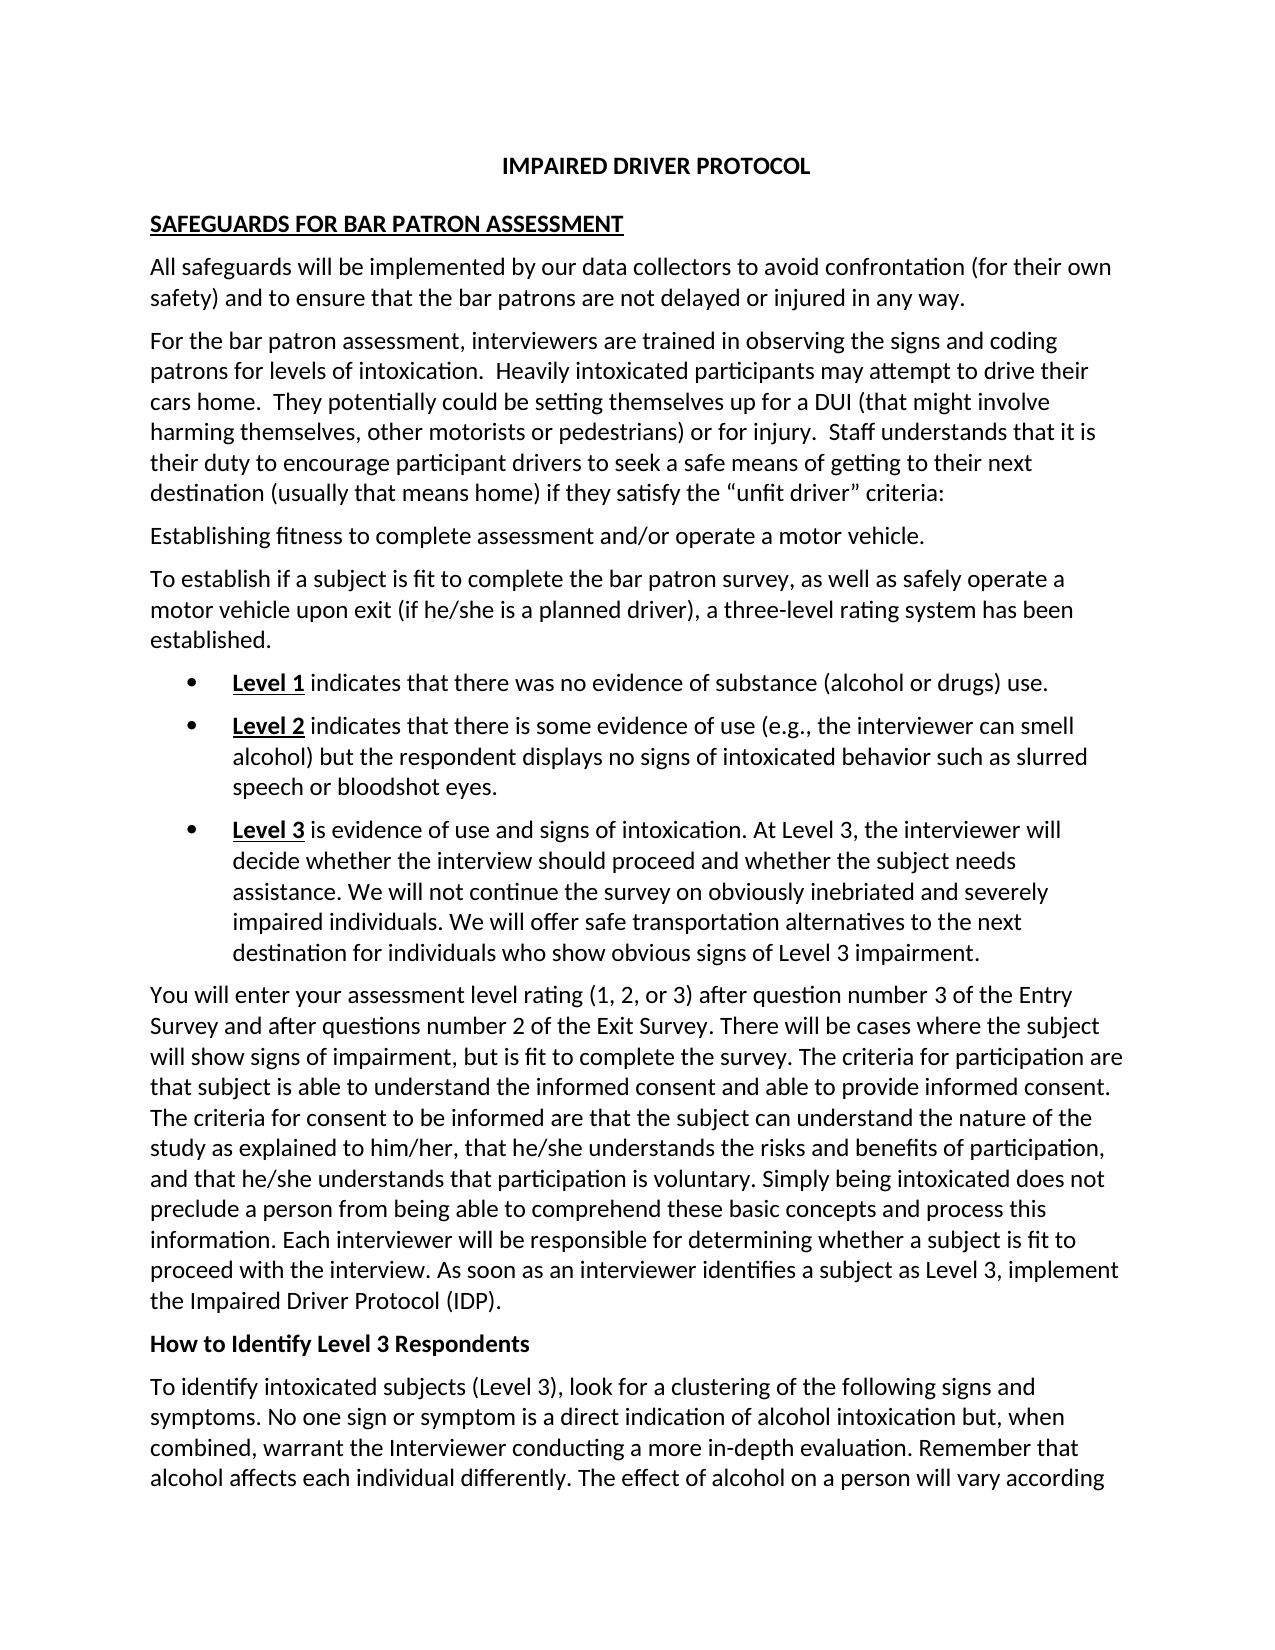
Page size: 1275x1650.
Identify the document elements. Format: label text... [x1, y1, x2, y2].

text To establish if a subject is fit to complete the bar patron survey, as well as safely operate a motor vehicle upon exit (if he/she is a planned driver), a three-level rating system has been established. [150, 563, 1125, 655]
text All safeguards will be implemented by our data collectors to avoid confrontation (for their own safety) and to ensure that the bar patrons are not delayed or injured in any way. [150, 251, 1125, 312]
text Establishing fitness to complete assessment and/or operate a motor vehicle. [150, 520, 1125, 551]
list Level 1 indicates that there was no evidence of substance (alcohol or drugs) use. [187, 667, 1125, 698]
subtitle How to Identify Level 3 Respondents [150, 1328, 1125, 1358]
subtitle SAFEGUARDS FOR BAR PATRON ASSESSMENT [150, 208, 1125, 239]
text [150, 1371, 1125, 1493]
list Level 2 indicates that there is some evidence of use (e.g., the interviewer can smell alcohol) but the respondent displays no signs of intoxicated behavior such as slurred speech or bloodshot eyes. [187, 711, 1125, 802]
text You will enter your assessment level rating (1, 2, or 3) after question number 3 of the Entry Survey and after questions number 2 of the Exit Survey. There will be cases where the subject will show signs of impairment, but is fit to complete the survey. The criteria for participation are that subject is able to understand the informed consent and able to provide informed consent. The criteria for consent to be informed are that the subject can understand the nature of the study as explained to him/her, that he/she understands the risks and benefits of participation, and that he/she understands that participation is voluntary. Simply being intoxicated does not preclude a person from being able to comprehend these basic concepts and process this information. Each interviewer will be responsible for determining whether a subject is fit to proceed with the interview. As soon as an interviewer identifies a subject as Level 3, implement the Impaired Driver Protocol (IDP). [150, 980, 1125, 1315]
list Level 3 is evidence of use and signs of intoxication. At Level 3, the interviewer will decide whether the interview should proceed and whether the subject needs assistance. We will not continue the survey on obviously inebriated and severely impaired individuals. We will offer safe transportation alternatives to the next destination for individuals who show obvious signs of Level 3 impairment. [187, 814, 1125, 967]
text For the bar patron assessment, interviewers are trained in observing the signs and coding patrons for levels of intoxication. Heavily intoxicated participants may attempt to drive their cars home. They potentially could be setting themselves up for a DUI (that might involve harming themselves, other motorists or pedestrians) or for injury. Staff understands that it is their duty to encourage participant drivers to seek a safe means of getting to their next destination (usually that means home) if they satisfy the “unfit driver” criteria: [150, 325, 1125, 508]
subtitle IMPAIRED DRIVER PROTOCOL [187, 150, 1125, 181]
